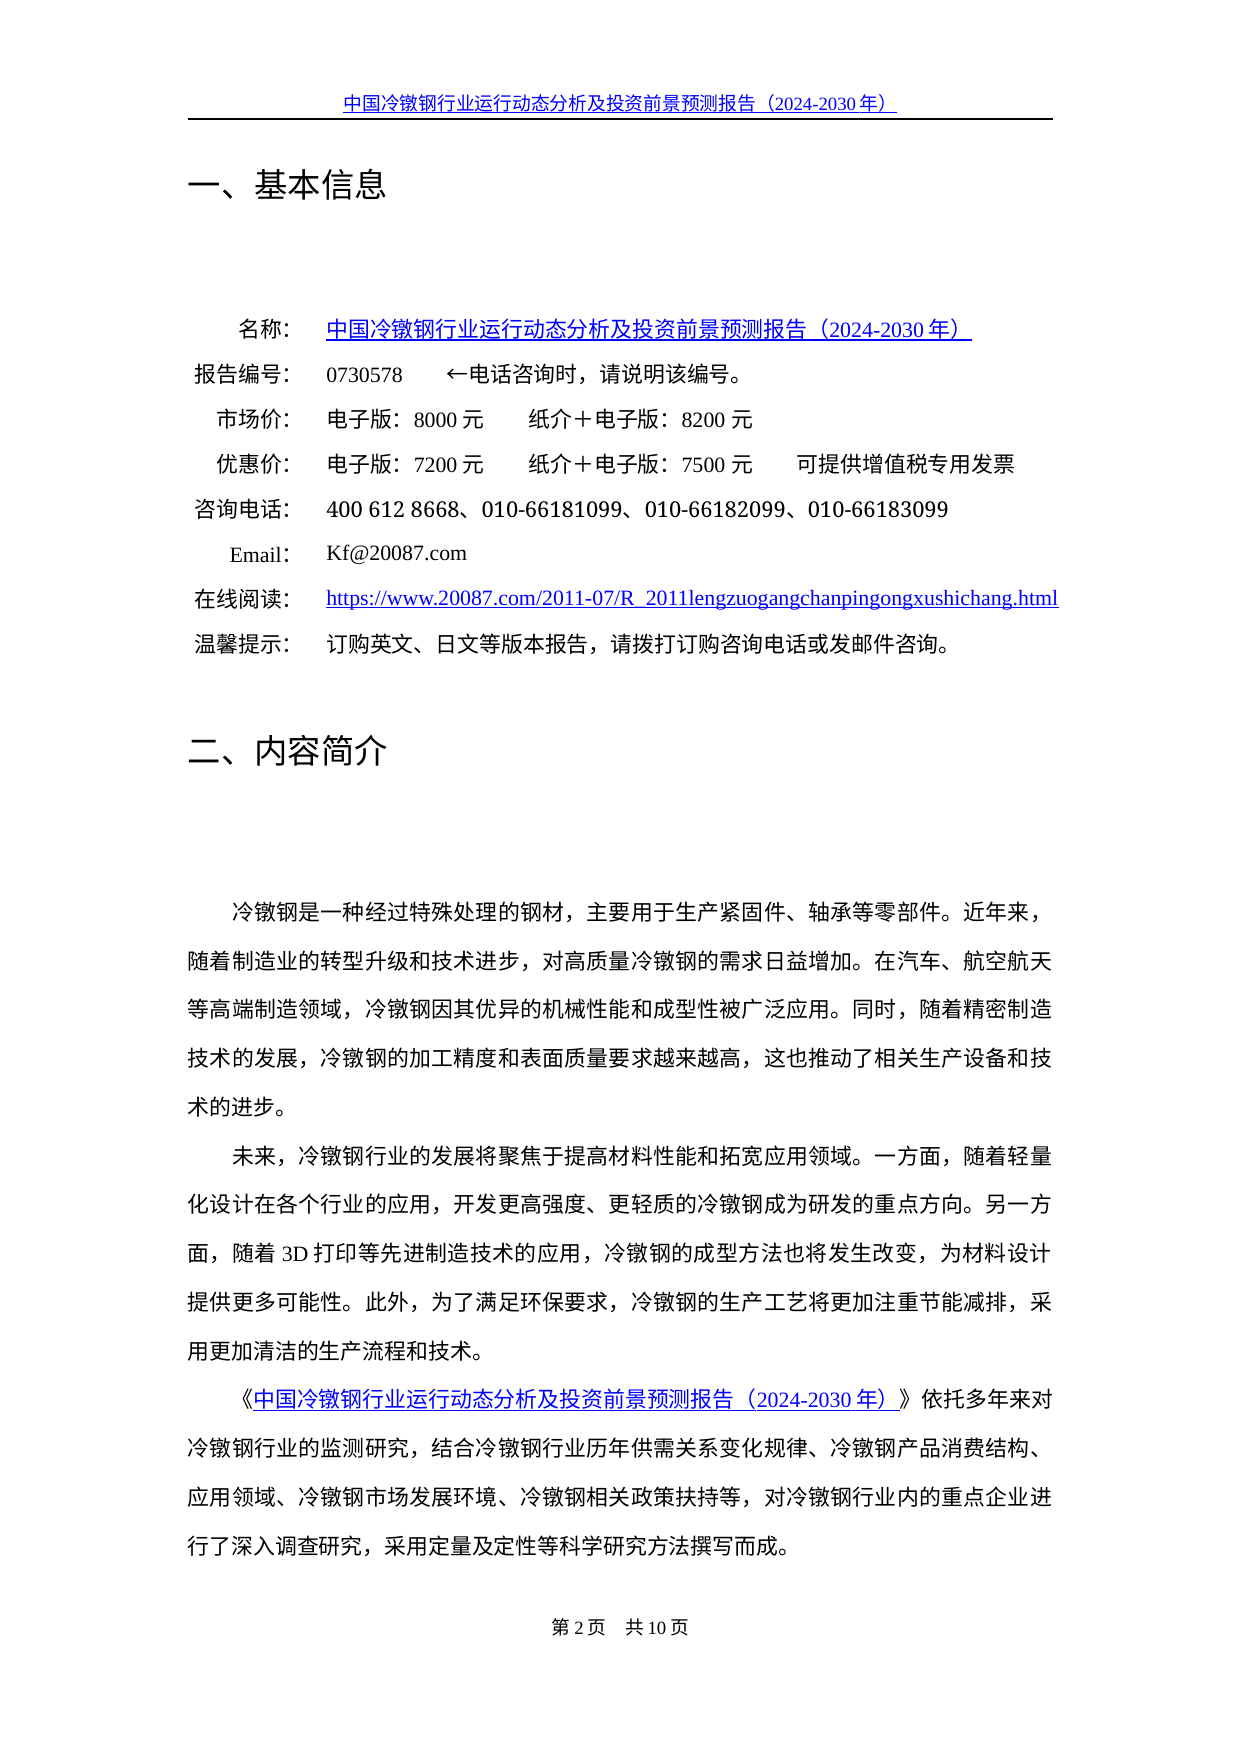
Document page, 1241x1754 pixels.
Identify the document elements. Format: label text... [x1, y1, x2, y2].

table_cell 400 612 8668、010-66181099、010-66182099、010-66183099 [315, 492, 1073, 537]
table_cell 咨询电话： [167, 492, 315, 537]
table_cell 在线阅读： [167, 582, 315, 627]
title 二、内容简介 [187, 717, 1053, 782]
table_cell [315, 582, 1073, 627]
table_cell 温馨提示： [167, 627, 315, 672]
table_cell Kf@20087.com [315, 537, 1073, 582]
table_cell 报告编号： [167, 357, 315, 402]
table_header 中国冷镦钢行业运行动态分析及投资前景预测报告（2024-2030年） [315, 312, 1073, 357]
title 一、基本信息 [187, 150, 1053, 215]
table_cell 优惠价： [167, 447, 315, 492]
table_cell 市场价： [167, 402, 315, 447]
table_cell 电子版：8000 元 纸介＋电子版：8200 元 [315, 402, 1073, 447]
table_cell Email： [167, 537, 315, 582]
table_cell 订购英文、日文等版本报告，请拨打订购咨询电话或发邮件咨询。 [315, 627, 1073, 672]
table_header 名称： [167, 312, 315, 357]
table_cell 0730578 ←电话咨询时，请说明该编号。 [315, 357, 1073, 402]
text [187, 894, 1053, 1561]
table_cell 电子版：7200 元 纸介＋电子版：7500 元 可提供增值税专用发票 [315, 447, 1073, 492]
